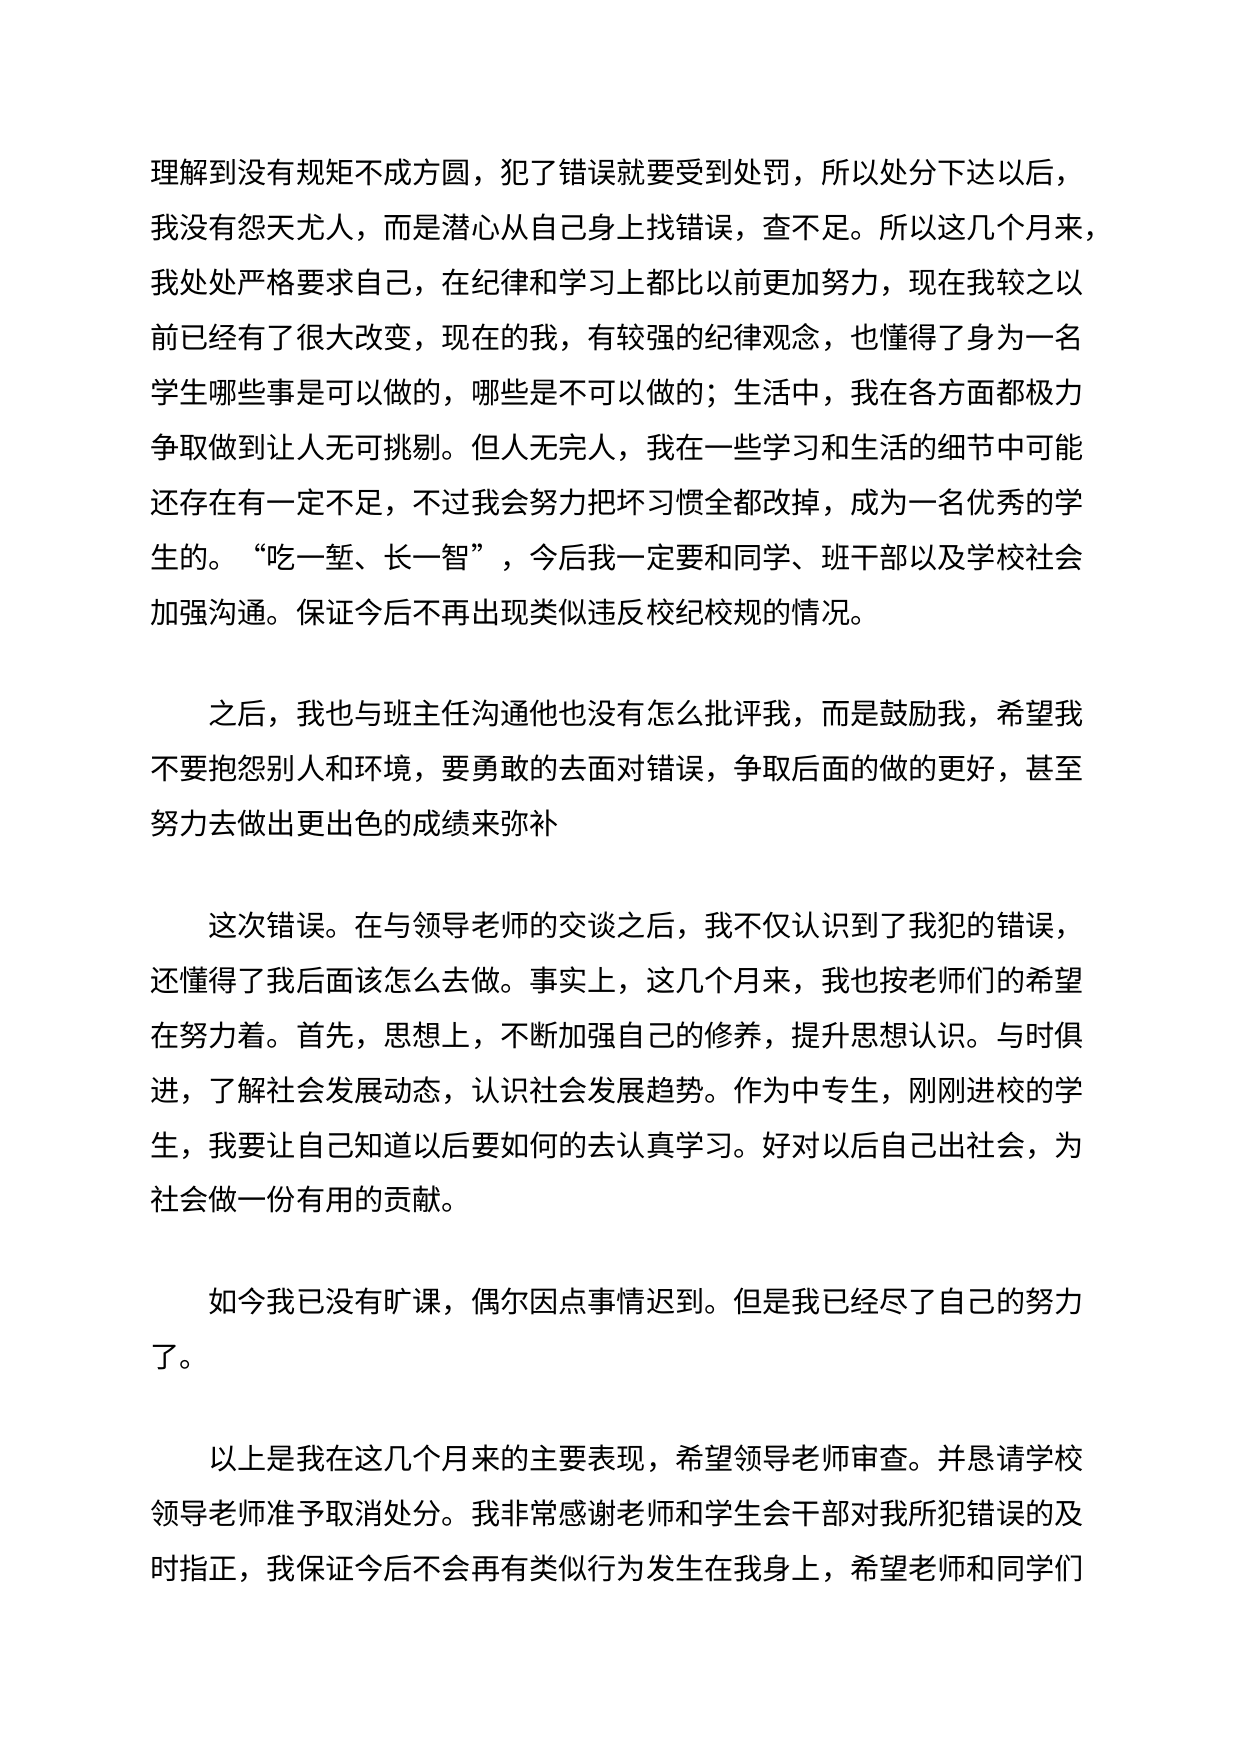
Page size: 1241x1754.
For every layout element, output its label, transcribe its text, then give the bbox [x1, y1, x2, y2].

text 这次错误。在与领导老师的交谈之后，我不仅认识到了我犯的错误，还懂得了我后面该怎么去做。事实上，这几个月来，我也按老师们的希望在努力着。首先，思想上，不断加强自己的修养，提升思想认识。与时俱进，了解社会发展动态，认识社会发展趋势。作为中专生，刚刚进校的学生，我要让自己知道以后要如何的去认真学习。好对以后自己出社会，为社会做一份有用的贡献。 [150, 902, 1090, 1219]
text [150, 150, 1090, 631]
text 之后，我也与班主任沟通他也没有怎么批评我，而是鼓励我，希望我不要抱怨别人和环境，要勇敢的去面对错误，争取后面的做的更好，甚至努力去做出更出色的成绩来弥补 [150, 691, 1090, 843]
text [150, 1435, 1090, 1587]
text 如今我已没有旷课，偶尔因点事情迟到。但是我已经尽了自己的努力了。 [150, 1279, 1090, 1376]
